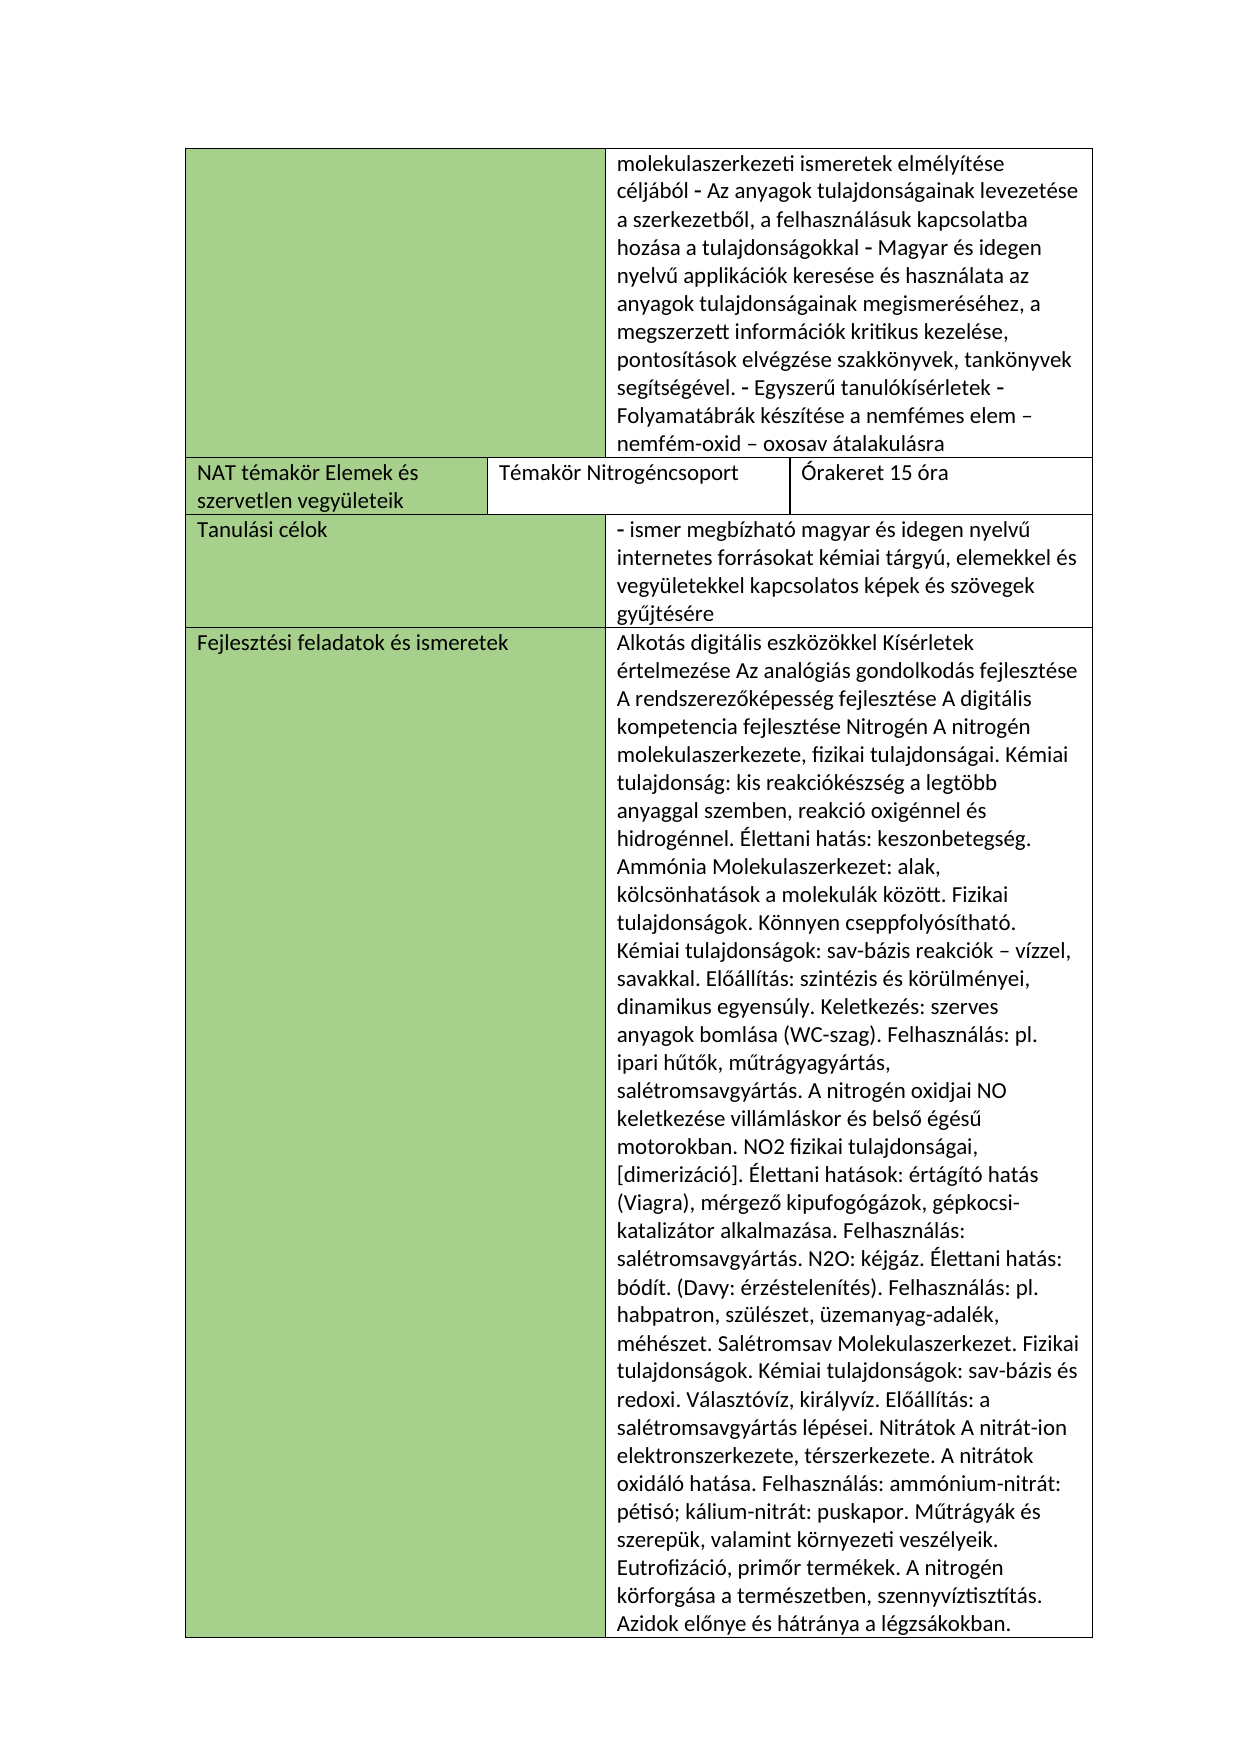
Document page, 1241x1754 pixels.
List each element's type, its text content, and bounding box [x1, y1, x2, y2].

table_cell Témakör Nitrogéncsoport [488, 458, 789, 514]
table_cell NAT témakör Elemek és szervetlen vegyületeik [186, 458, 487, 514]
table_cell ismer megbízható magyar és idegen nyelvű internetes forrásokat kémiai tárgyú, elemekkel és vegyületekkel kapcsolatos képek és szövegek gyűjtésére [606, 515, 1092, 627]
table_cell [606, 149, 1092, 457]
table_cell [606, 628, 1092, 1637]
table_cell Órakeret 15 óra [791, 458, 1092, 514]
table_cell Tanulási célok [186, 515, 605, 627]
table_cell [186, 628, 605, 1637]
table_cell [186, 149, 605, 457]
